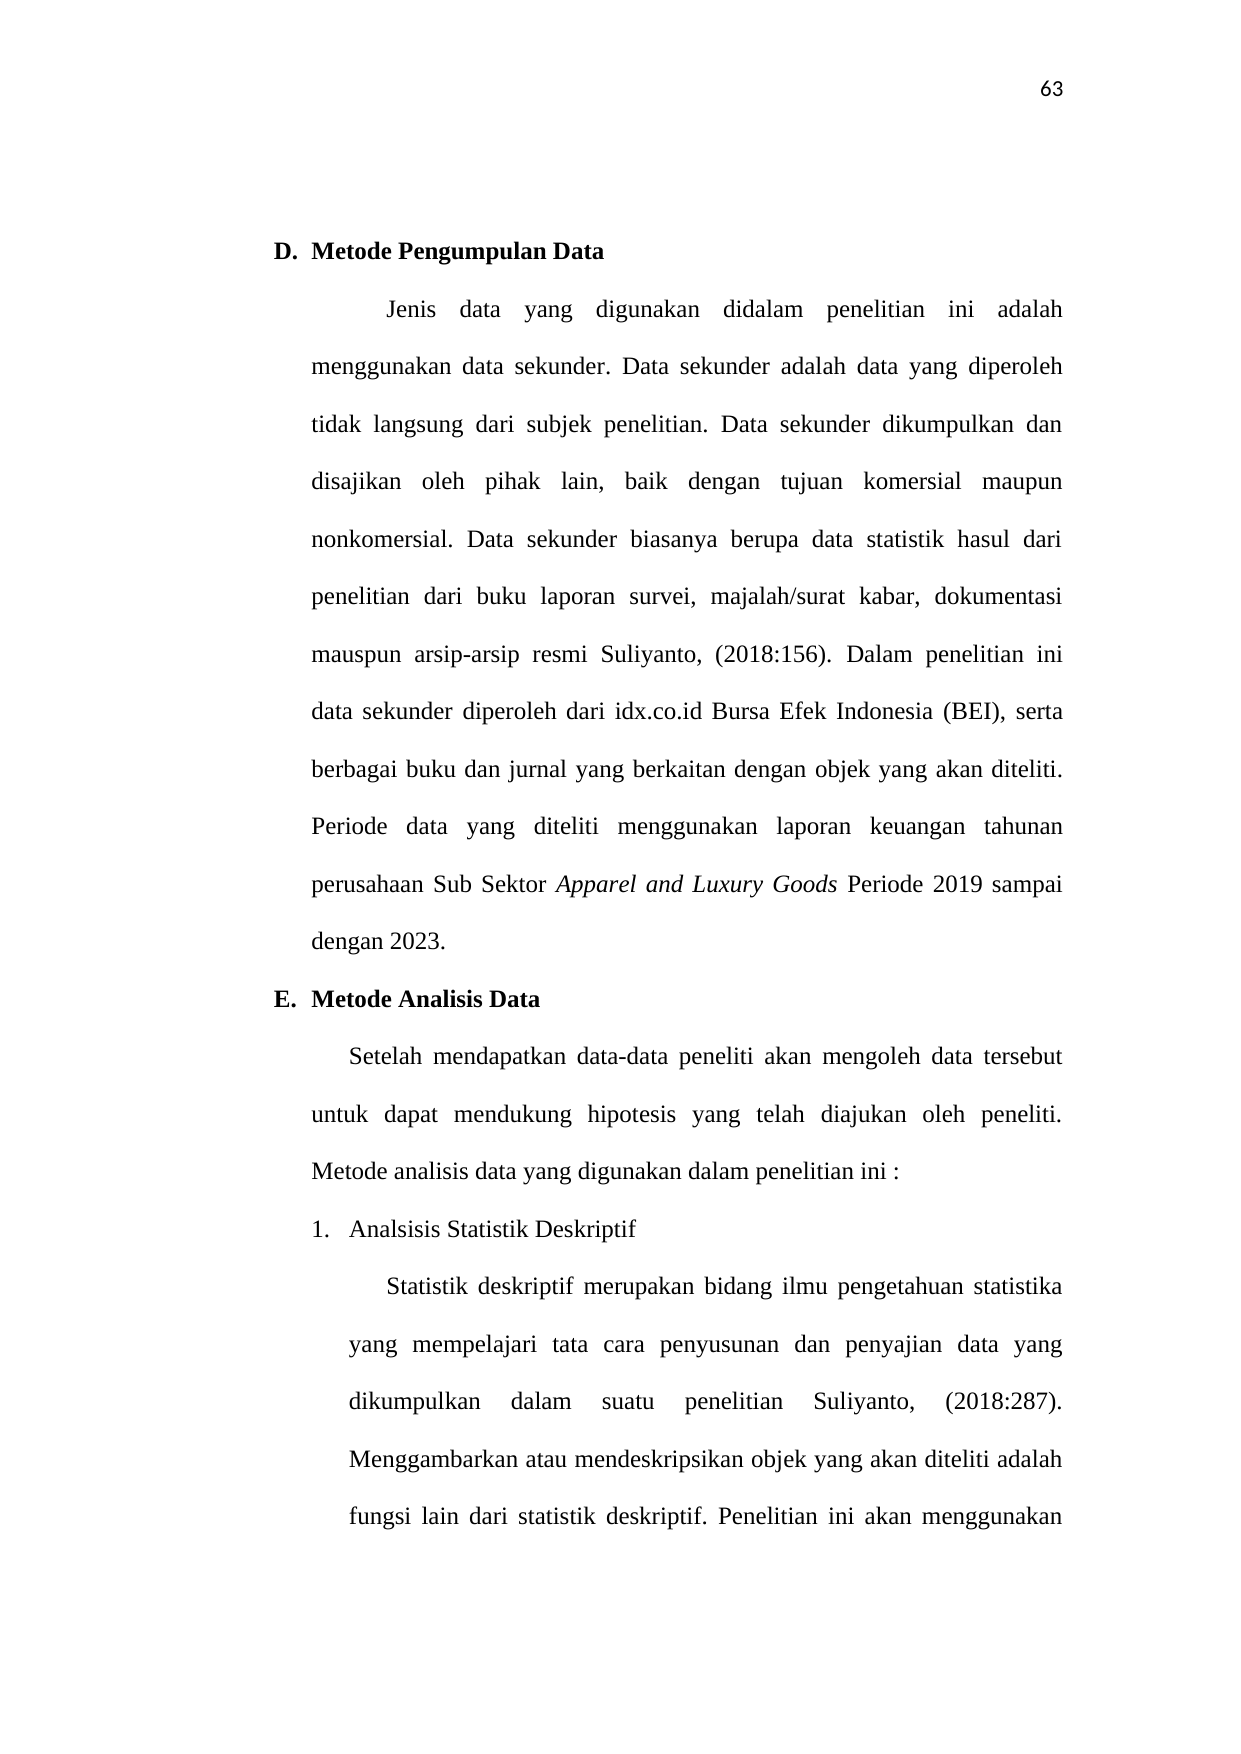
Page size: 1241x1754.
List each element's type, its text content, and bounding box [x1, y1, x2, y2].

subtitle Metode Analisis Data [274, 984, 1063, 1012]
list Jenis data yang digunakan didalam penelitian ini adalah menggunakan data sekunder. Data sekunder adalah data yang diperoleh tidak langsung dari subjek penelitian. Data sekunder dikumpulkan dan disajikan oleh pihak lain, baik dengan tujuan komersial maupun nonkomersial. Data sekunder biasanya berupa data statistik hasul dari penelitian dari buku laporan survei, majalah/surat kabar, dokumentasi mauspun arsip-arsip resmi Suliyanto, (2018:156). Dalam penelitian ini data sekunder diperoleh dari idx.co.id Bursa Efek Indonesia (BEI), serta berbagai buku dan jurnal yang berkaitan dengan objek yang akan diteliti. Periode data yang diteliti menggunakan laporan keuangan tahunan perusahaan Sub Sektor Apparel and Luxury Goods Periode 2019 sampai dengan 2023. [311, 294, 1063, 955]
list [349, 1271, 1063, 1530]
list Setelah mendapatkan data-data peneliti akan mengoleh data tersebut untuk dapat mendukung hipotesis yang telah diajukan oleh peneliti. Metode analisis data yang digunakan dalam penelitian ini : [311, 1041, 1063, 1185]
list Analsisis Statistik Deskriptif [311, 1214, 1063, 1242]
subtitle Metode Pengumpulan Data [274, 236, 1063, 265]
